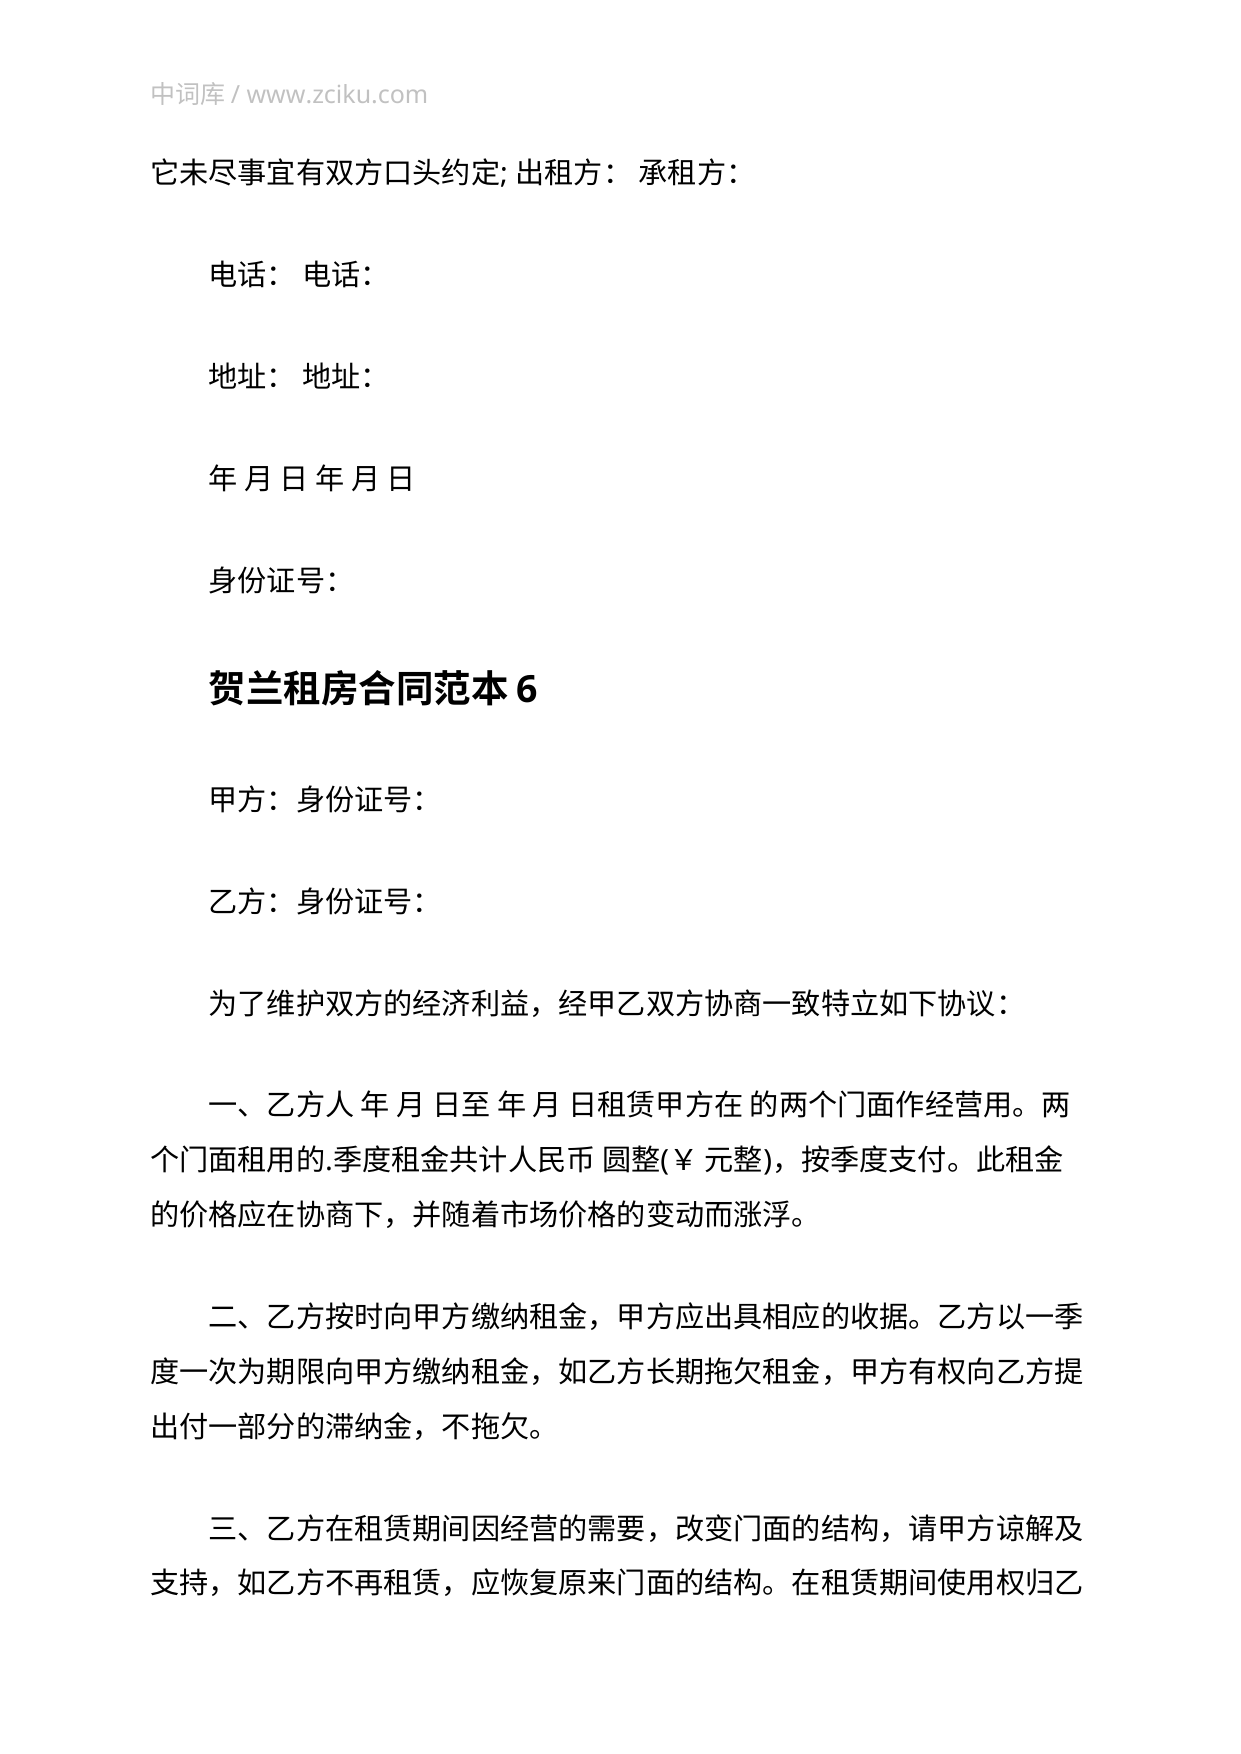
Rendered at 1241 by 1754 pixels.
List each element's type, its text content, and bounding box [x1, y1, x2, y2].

text 贺兰租房合同范本6 [150, 659, 1090, 713]
text 二、乙方按时向甲方缴纳租金，甲方应出具相应的收据。乙方以一季度一次为期限向甲方缴纳租金，如乙方长期拖欠租金，甲方有权向乙方提出付一部分的滞纳金，不拖欠。 [150, 1294, 1090, 1446]
text 年 月 日 年 月 日 [150, 456, 1090, 498]
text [150, 150, 1090, 192]
text 地址： 地址： [150, 354, 1090, 396]
text 为了维护双方的经济利益，经甲乙双方协商一致特立如下协议： [150, 980, 1090, 1022]
text 一、乙方人 年 月 日至 年 月 日租赁甲方在 的两个门面作经营用。两个门面租用的.季度租金共计人民币 圆整(￥ 元整)，按季度支付。此租金的价格应在协商下，并随着市场价格的变动而涨浮。 [150, 1082, 1090, 1234]
text 乙方：身份证号： [150, 878, 1090, 921]
text 身份证号： [150, 557, 1090, 599]
text 甲方：身份证号： [150, 777, 1090, 819]
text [150, 1505, 1090, 1602]
text 电话： 电话： [150, 252, 1090, 294]
